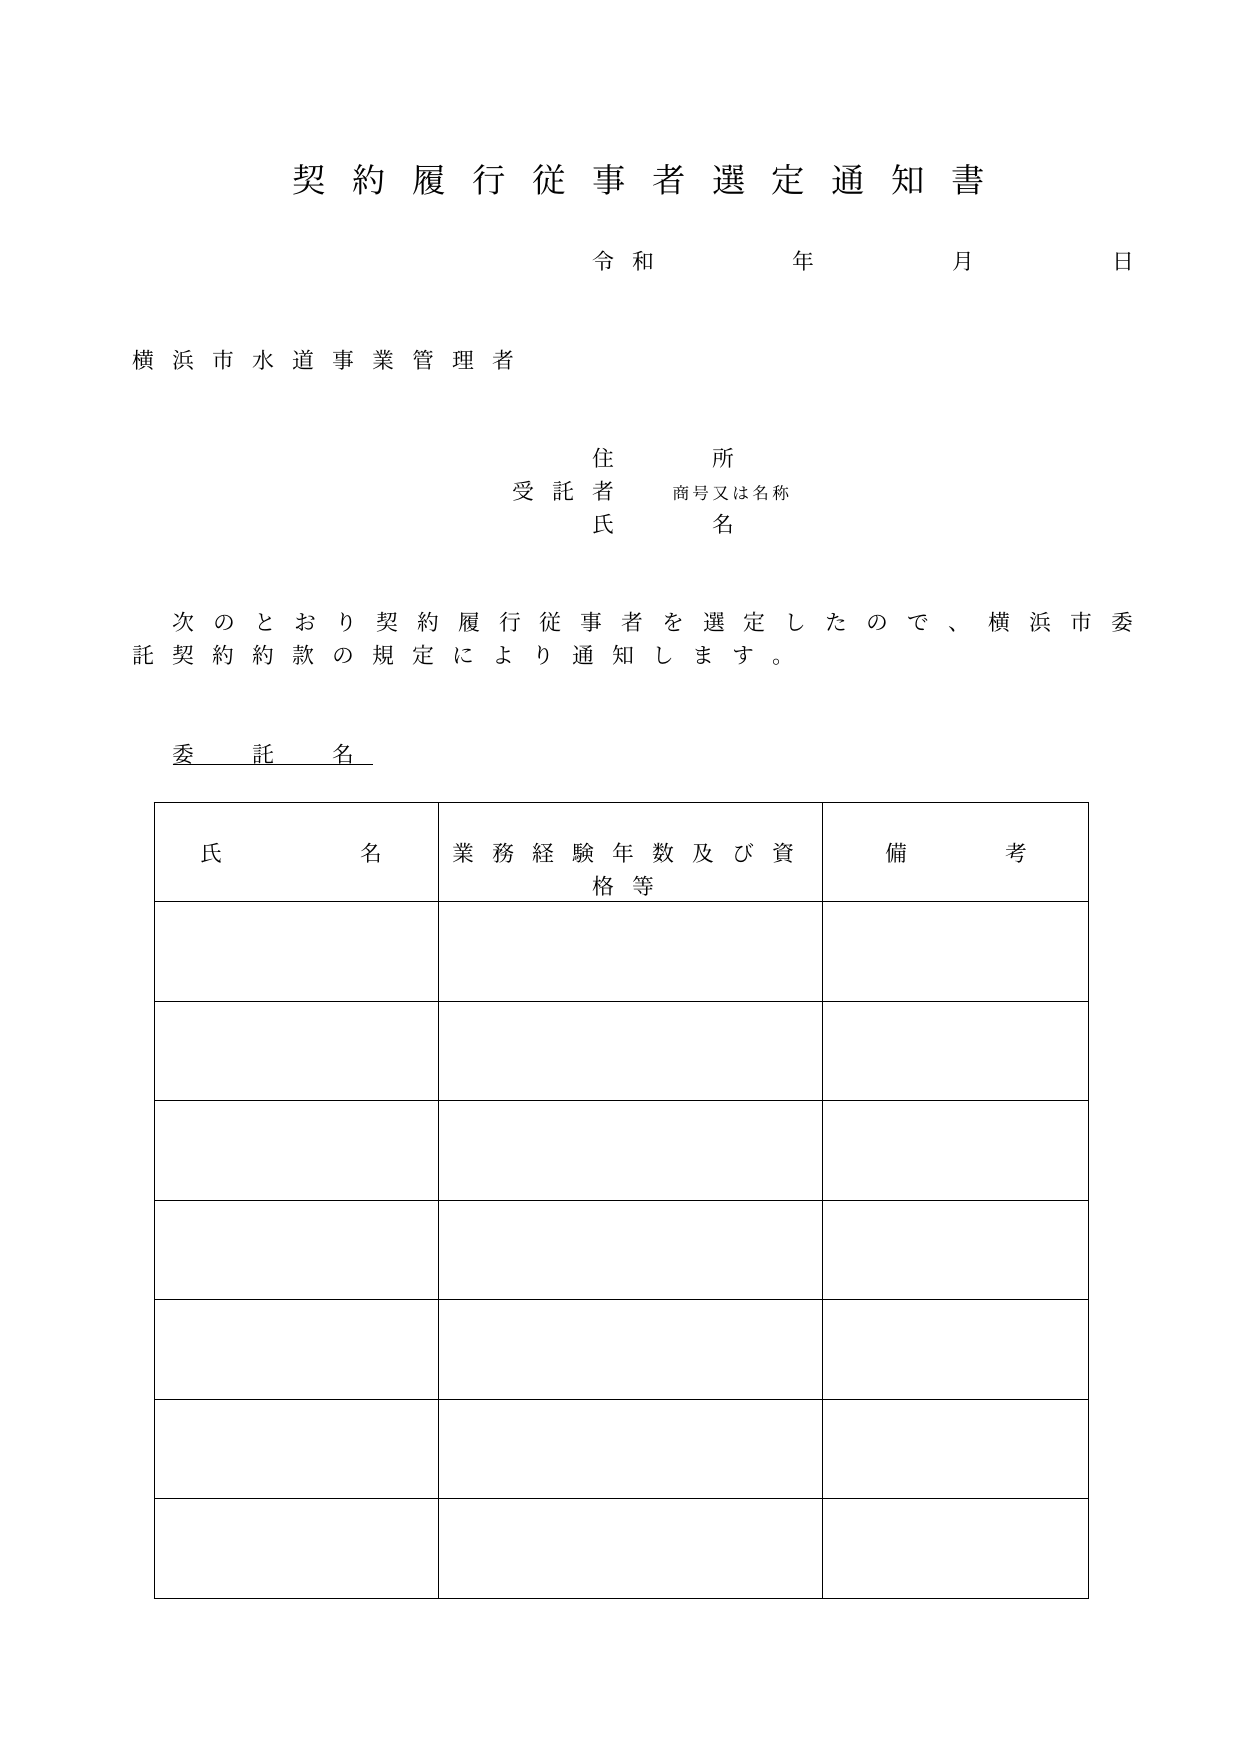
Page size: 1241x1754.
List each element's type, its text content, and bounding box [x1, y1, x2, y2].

table_cell [823, 1400, 1088, 1498]
table_cell [823, 1300, 1088, 1399]
text 受託者 商号又は名称 [494, 474, 1152, 506]
table_cell [823, 1499, 1088, 1598]
text 住 所 [584, 441, 1152, 474]
text 横浜市水道事業管理者 [132, 342, 1152, 375]
text 次のとおり契約履行従事者を選定したので、横浜市委託契約約款の規定により通知します。 [132, 605, 1152, 671]
text 令和 年 月 日 [132, 244, 1152, 277]
table_cell [823, 902, 1088, 1001]
table_cell [439, 1002, 822, 1100]
table_cell [439, 1400, 822, 1498]
text 氏 名 [584, 506, 1152, 539]
text 委 託 名 [132, 736, 1152, 769]
table_cell [155, 902, 438, 1001]
table_cell [155, 1300, 438, 1399]
text 契 約 履 行 従 事 者 選 定 通 知 書 [132, 146, 1152, 211]
table_header 備 考 [823, 803, 1088, 901]
table_cell [155, 1400, 438, 1498]
table_header 業務経験年数及び資格等 [439, 803, 822, 901]
table_cell [155, 1002, 438, 1100]
table_cell [155, 1101, 438, 1200]
table_cell [439, 1499, 822, 1598]
table_cell [823, 1201, 1088, 1299]
table_cell [823, 1101, 1088, 1200]
table_cell [155, 1499, 438, 1598]
table_cell [439, 1201, 822, 1299]
table_cell [155, 1201, 438, 1299]
table_cell [439, 902, 822, 1001]
table_cell [439, 1300, 822, 1399]
table_cell [823, 1002, 1088, 1100]
table_cell [439, 1101, 822, 1200]
table_header 氏 名 [155, 803, 438, 901]
